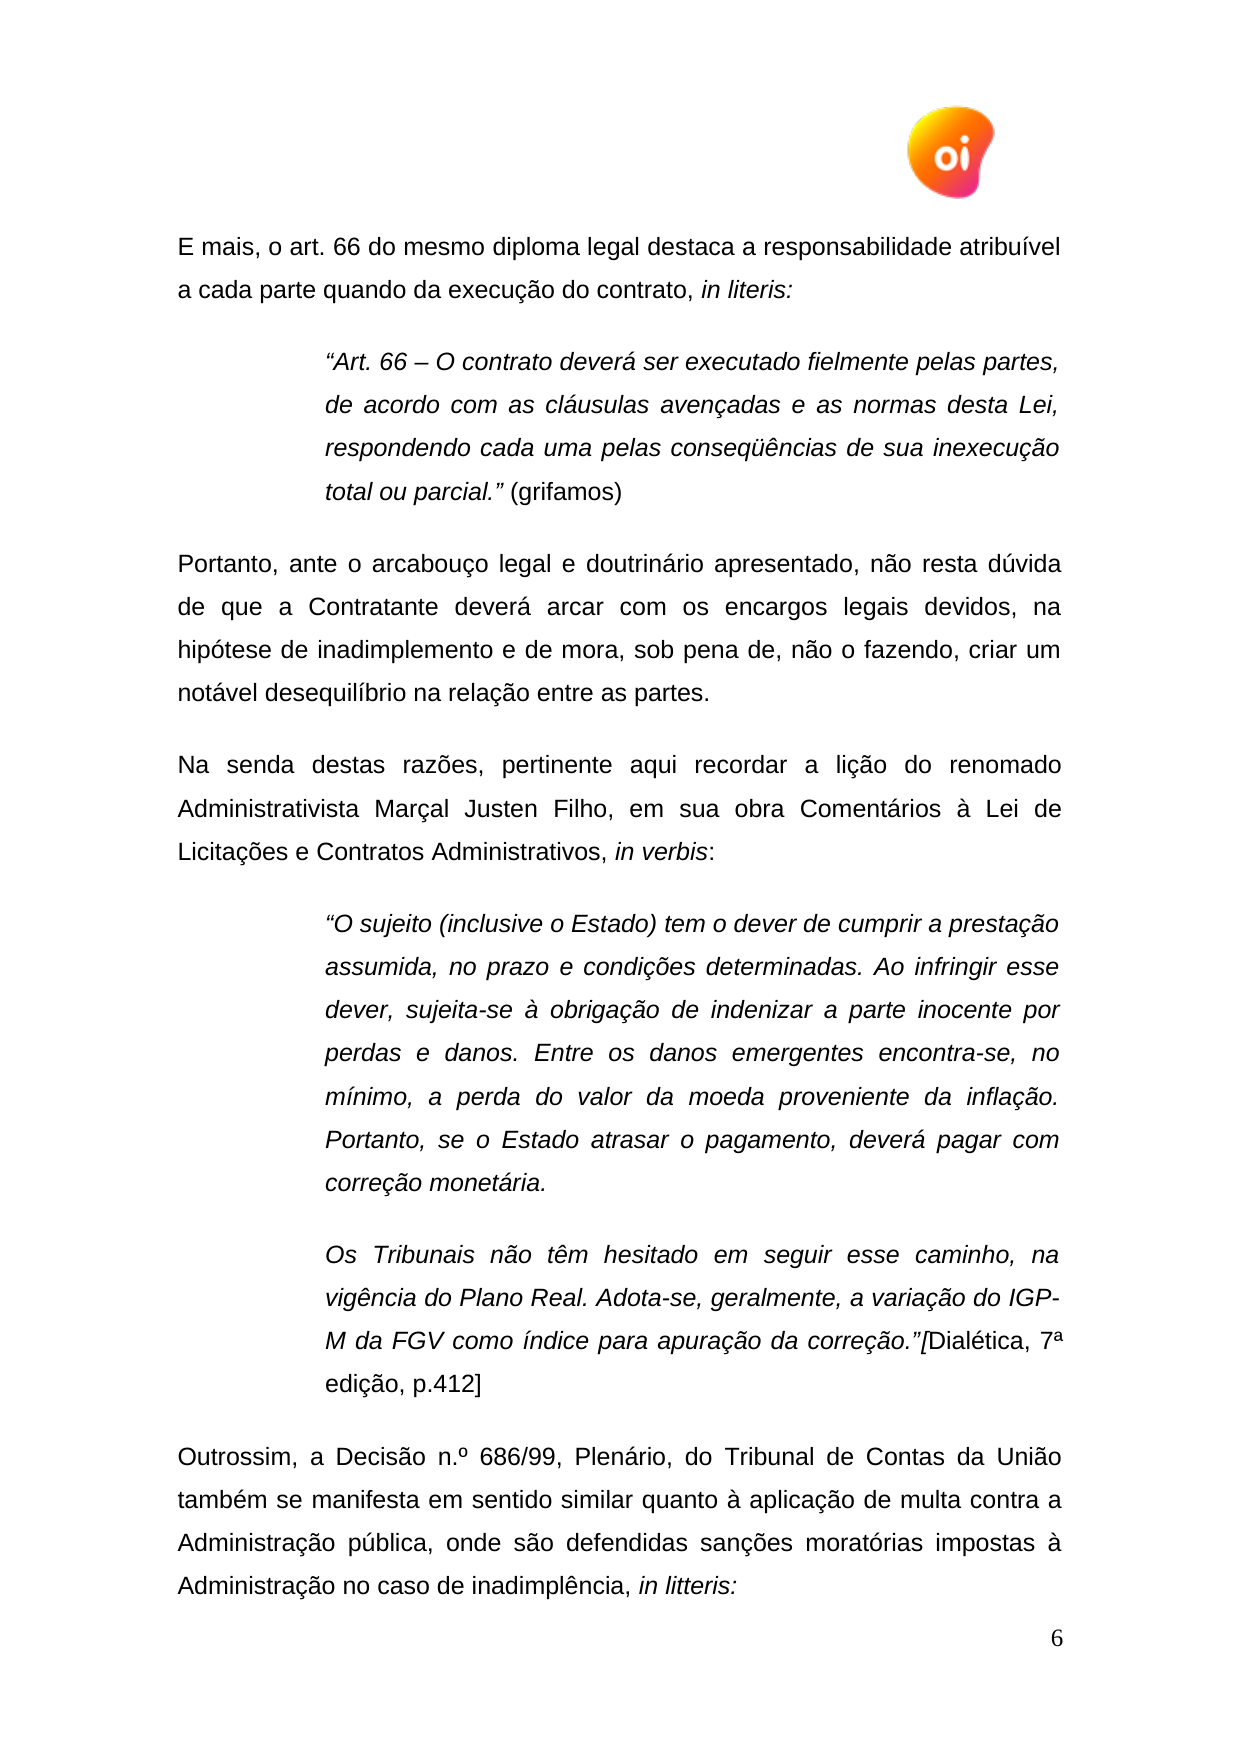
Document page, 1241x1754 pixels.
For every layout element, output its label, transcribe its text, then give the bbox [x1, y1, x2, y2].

text Os Tribunais não têm hesitado em seguir esse caminho, na vigência do Plano Real. Adota-se, geralmente, a variação do IGP-M da FGV como índice para apuração da correção.”[Dialética, 7ª edição, p.412] [325, 1240, 1063, 1398]
text E mais, o art. 66 do mesmo diploma legal destaca a responsabilidade atribuível a cada parte quando da execução do contrato, in literis: [177, 232, 1063, 303]
text “Art. 66 – O contrato deverá ser executado fielmente pelas partes, de acordo com as cláusulas avençadas e as normas desta Lei, respondendo cada uma pelas conseqüências de sua inexecução total ou parcial.” (grifamos) [325, 347, 1063, 505]
text “O sujeito (inclusive o Estado) tem o dever de cumprir a prestação assumida, no prazo e condições determinadas. Ao infringir esse dever, sujeita-se à obrigação de indenizar a parte inocente por perdas e danos. Entre os danos emergentes encontra-se, no mínimo, a perda do valor da moeda proveniente da inflação. Portanto, se o Estado atrasar o pagamento, deverá pagar com correção monetária. [325, 909, 1063, 1196]
picture [839, 73, 1064, 232]
text Portanto, ante o arcabouço legal e doutrinário apresentado, não resta dúvida de que a Contratante deverá arcar com os encargos legais devidos, na hipótese de inadimplemento e de mora, sob pena de, não o fazendo, criar um notável desequilíbrio na relação entre as partes. [177, 549, 1063, 707]
text Na senda destas razões, pertinente aqui recordar a lição do renomado Administrativista Marçal Justen Filho, em sua obra Comentários à Lei de Licitações e Contratos Administrativos, in verbis: [177, 750, 1063, 865]
text Outrossim, a Decisão n.º 686/99, Plenário, do Tribunal de Contas da União também se manifesta em sentido similar quanto à aplicação de multa contra a Administração pública, onde são defendidas sanções moratórias impostas à Administração no caso de inadimplência, in litteris: [177, 1442, 1063, 1600]
